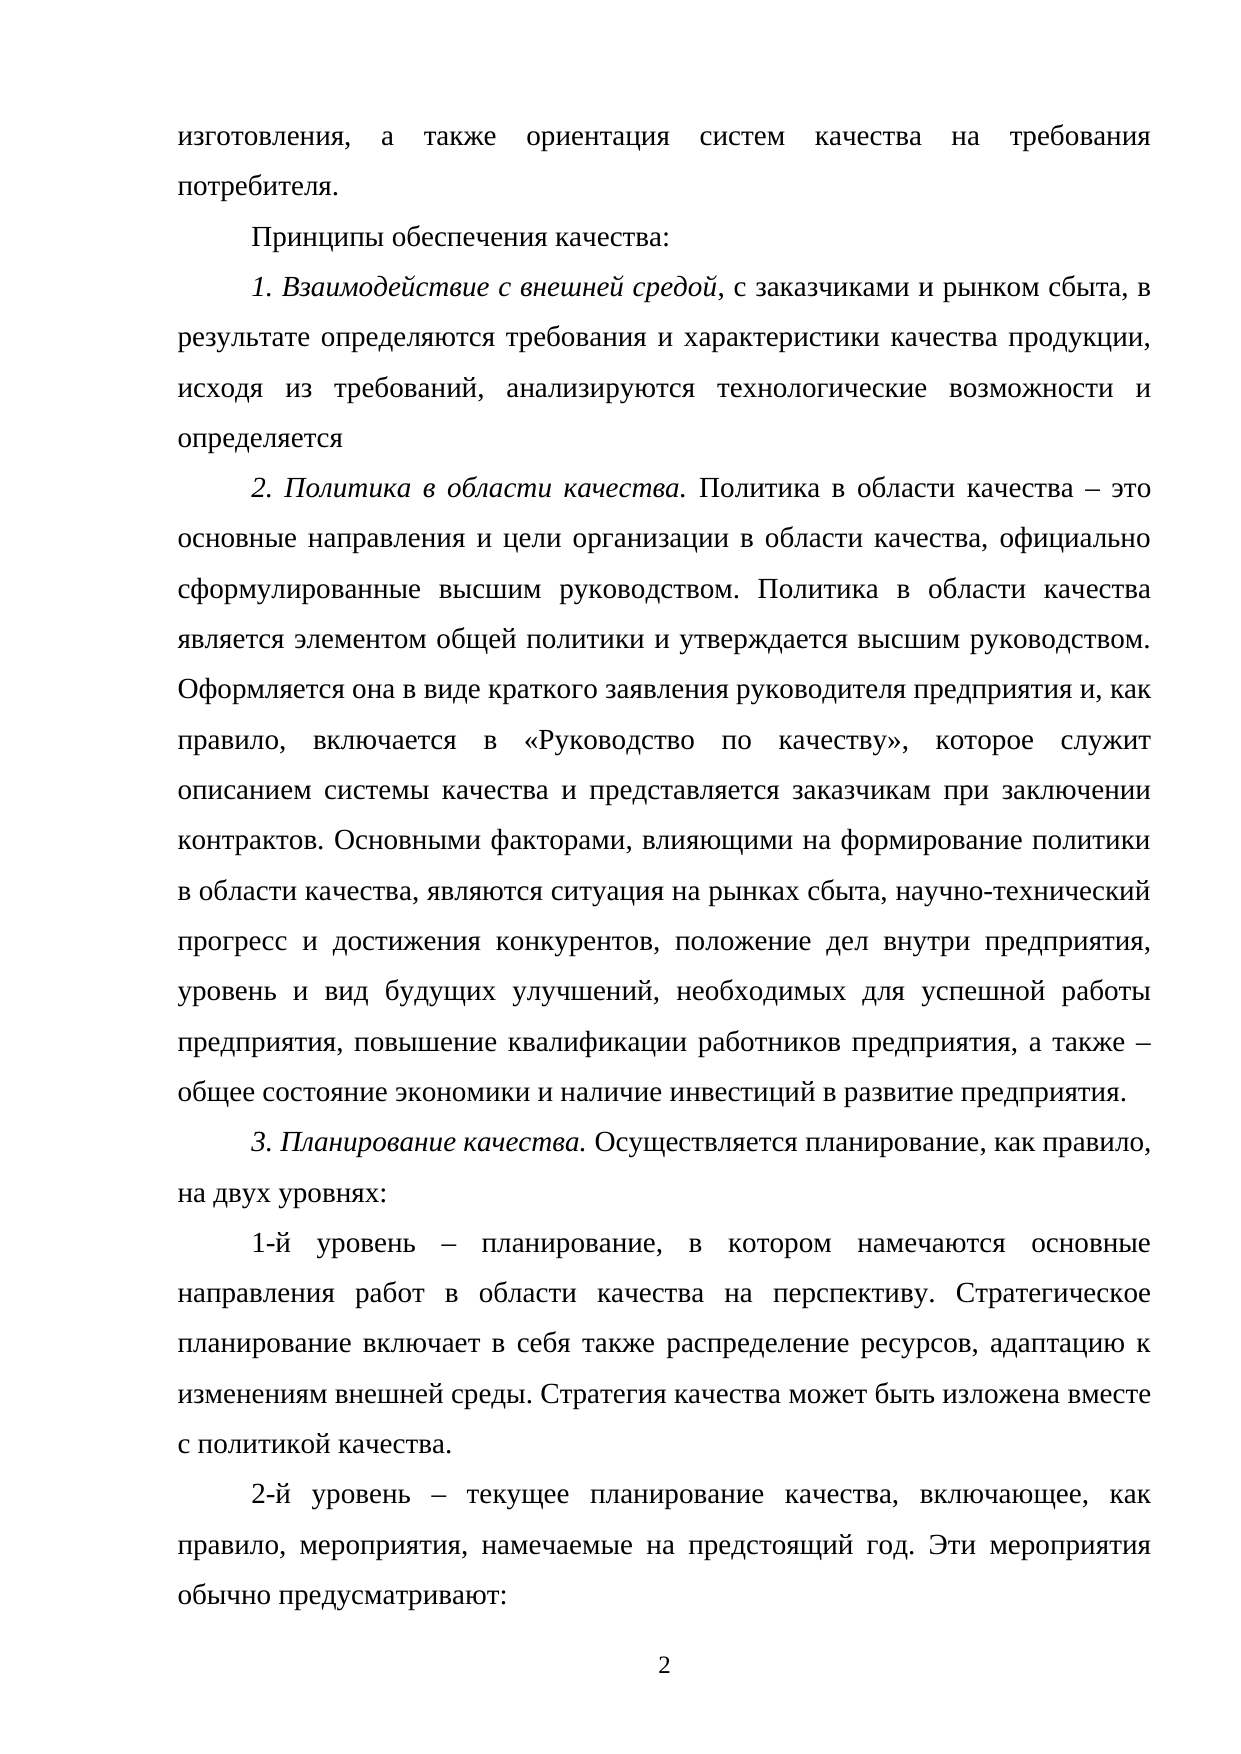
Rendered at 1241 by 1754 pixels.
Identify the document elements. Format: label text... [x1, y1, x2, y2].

text Принципы обеспечения качества: [177, 219, 1152, 252]
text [177, 118, 1152, 202]
text 1. Взаимодействие с внешней средой, с заказчиками и рынком сбыта, в результате определяются требования и характеристики качества продукции, исходя из требований, анализируются технологические возможности и определяется [177, 269, 1152, 453]
text 3. Планирование качества. Осуществляется планирование, как правило, на двух уровнях: [177, 1124, 1152, 1208]
text 2-й уровень – текущее планирование качества, включающее, как правило, мероприятия, намечаемые на предстоящий год. Эти мероприятия обычно предусматривают: [177, 1477, 1152, 1611]
text 2. Политика в области качества. Политика в области качества – это основные направления и цели организации в области качества, официально сформулированные высшим руководством. Политика в области качества является элементом общей политики и утверждается высшим руководством. Оформляется она в виде краткого заявления руководителя предприятия и, как правило, включается в «Руководство по качеству», которое служит описанием системы качества и представляется заказчикам при заключении контрактов. Основными факторами, влияющими на формирование политики в области качества, являются ситуация на рынках сбыта, научно-технический прогресс и достижения конкурентов, положение дел внутри предприятия, уровень и вид будущих улучшений, необходимых для успешной работы предприятия, повышение квалификации работников предприятия, а также – общее состояние экономики и наличие инвестиций в развитие предприятия. [177, 470, 1152, 1108]
text 1-й уровень – планирование, в котором намечаются основные направления работ в области качества на перспективу. Стратегическое планирование включает в себя также распределение ресурсов, адаптацию к изменениям внешней среды. Стратегия качества может быть изложена вместе с политикой качества. [177, 1225, 1152, 1460]
